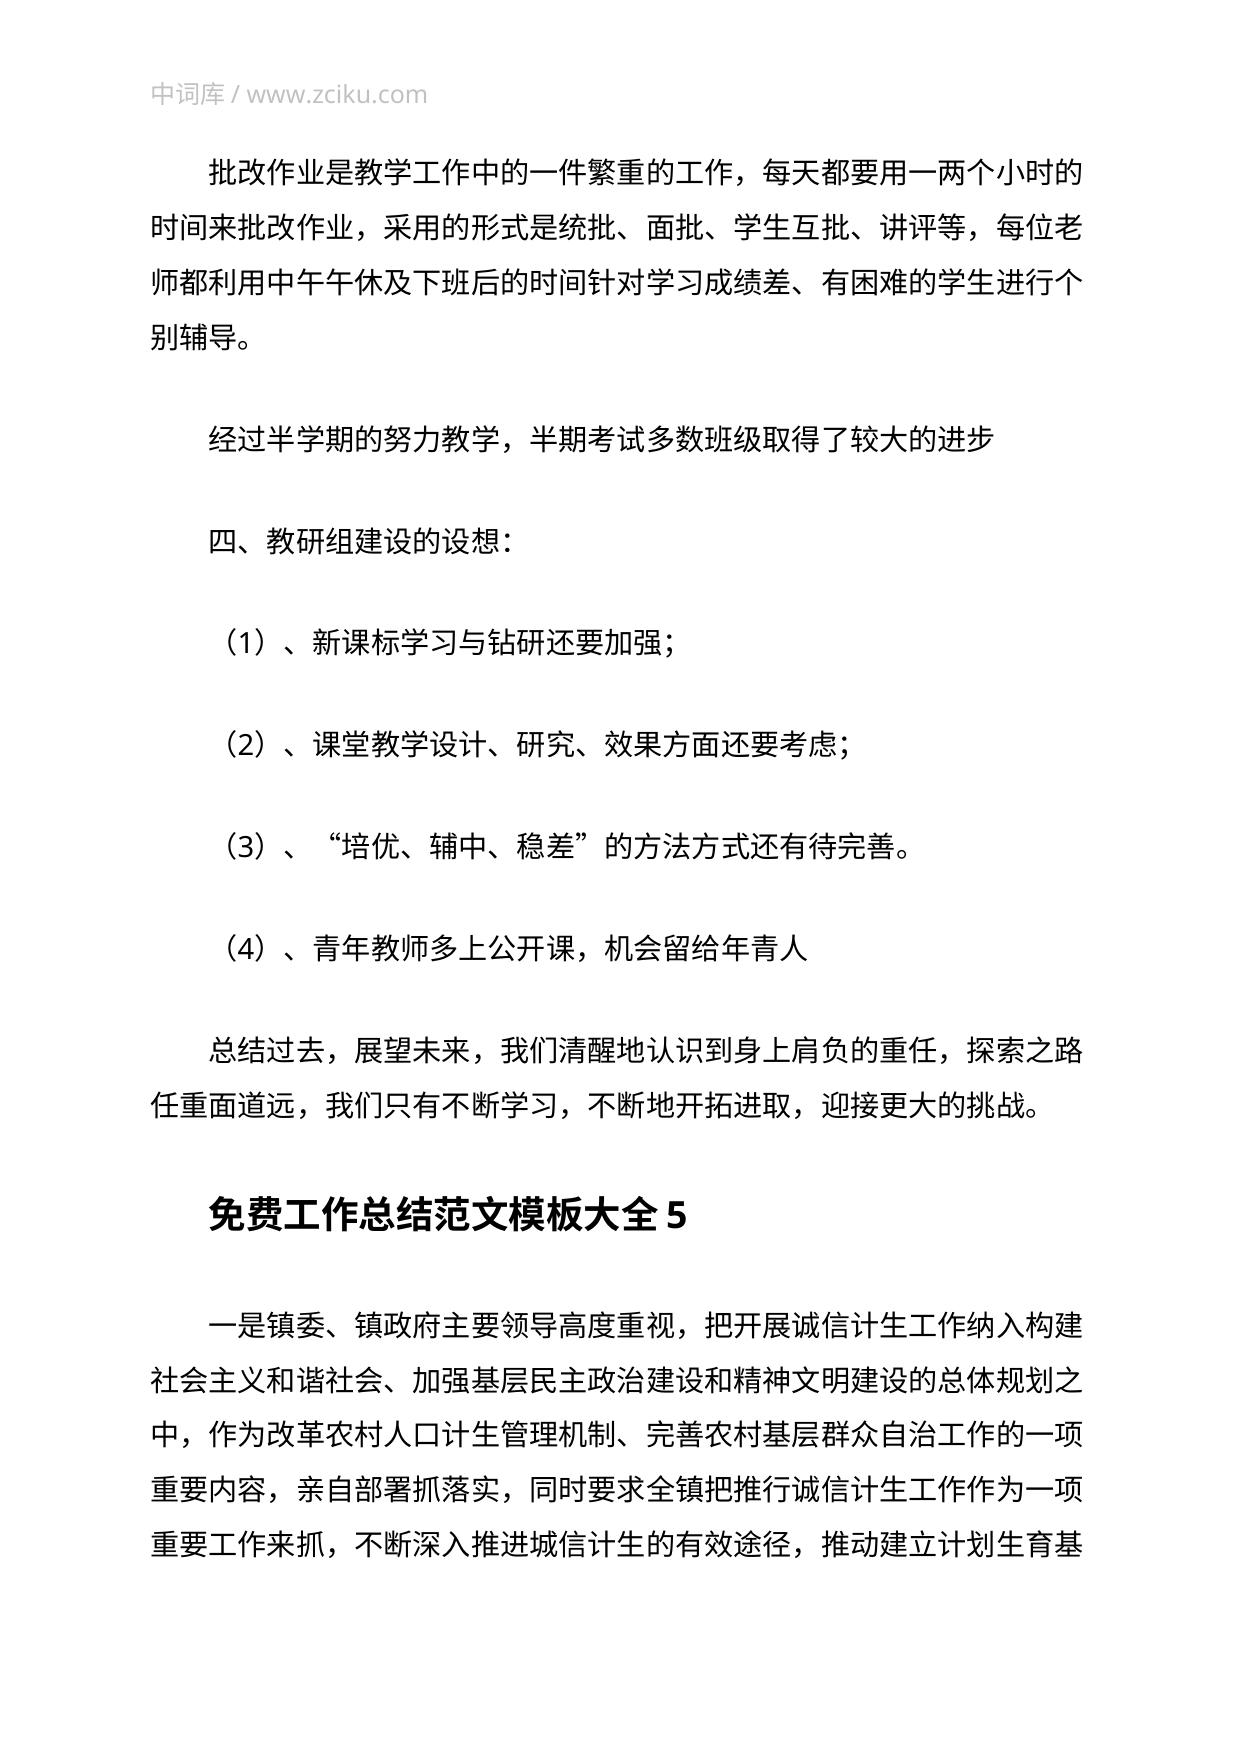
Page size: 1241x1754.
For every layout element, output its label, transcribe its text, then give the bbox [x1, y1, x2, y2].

text （4）、青年教师多上公开课，机会留给年青人 [150, 926, 1090, 968]
text 批改作业是教学工作中的一件繁重的工作，每天都要用一两个小时的时间来批改作业，采用的形式是统批、面批、学生互批、讲评等，每位老师都利用中午午休及下班后的时间针对学习成绩差、有困难的学生进行个别辅导。 [150, 150, 1090, 357]
text （1）、新课标学习与钻研还要加强； [150, 620, 1090, 662]
text （2）、课堂教学设计、研究、效果方面还要考虑； [150, 722, 1090, 764]
text 经过半学期的努力教学，半期考试多数班级取得了较大的进步 [150, 416, 1090, 459]
text 免费工作总结范文模板大全5 [150, 1184, 1090, 1239]
text 总结过去，展望未来，我们清醒地认识到身上肩负的重任，探索之路任重面道远，我们只有不断学习，不断地开拓进取，迎接更大的挑战。 [150, 1028, 1090, 1125]
text 四、教研组建设的设想： [150, 518, 1090, 561]
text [150, 1302, 1090, 1564]
text （3）、“培优、辅中、稳差”的方法方式还有待完善。 [150, 824, 1090, 866]
